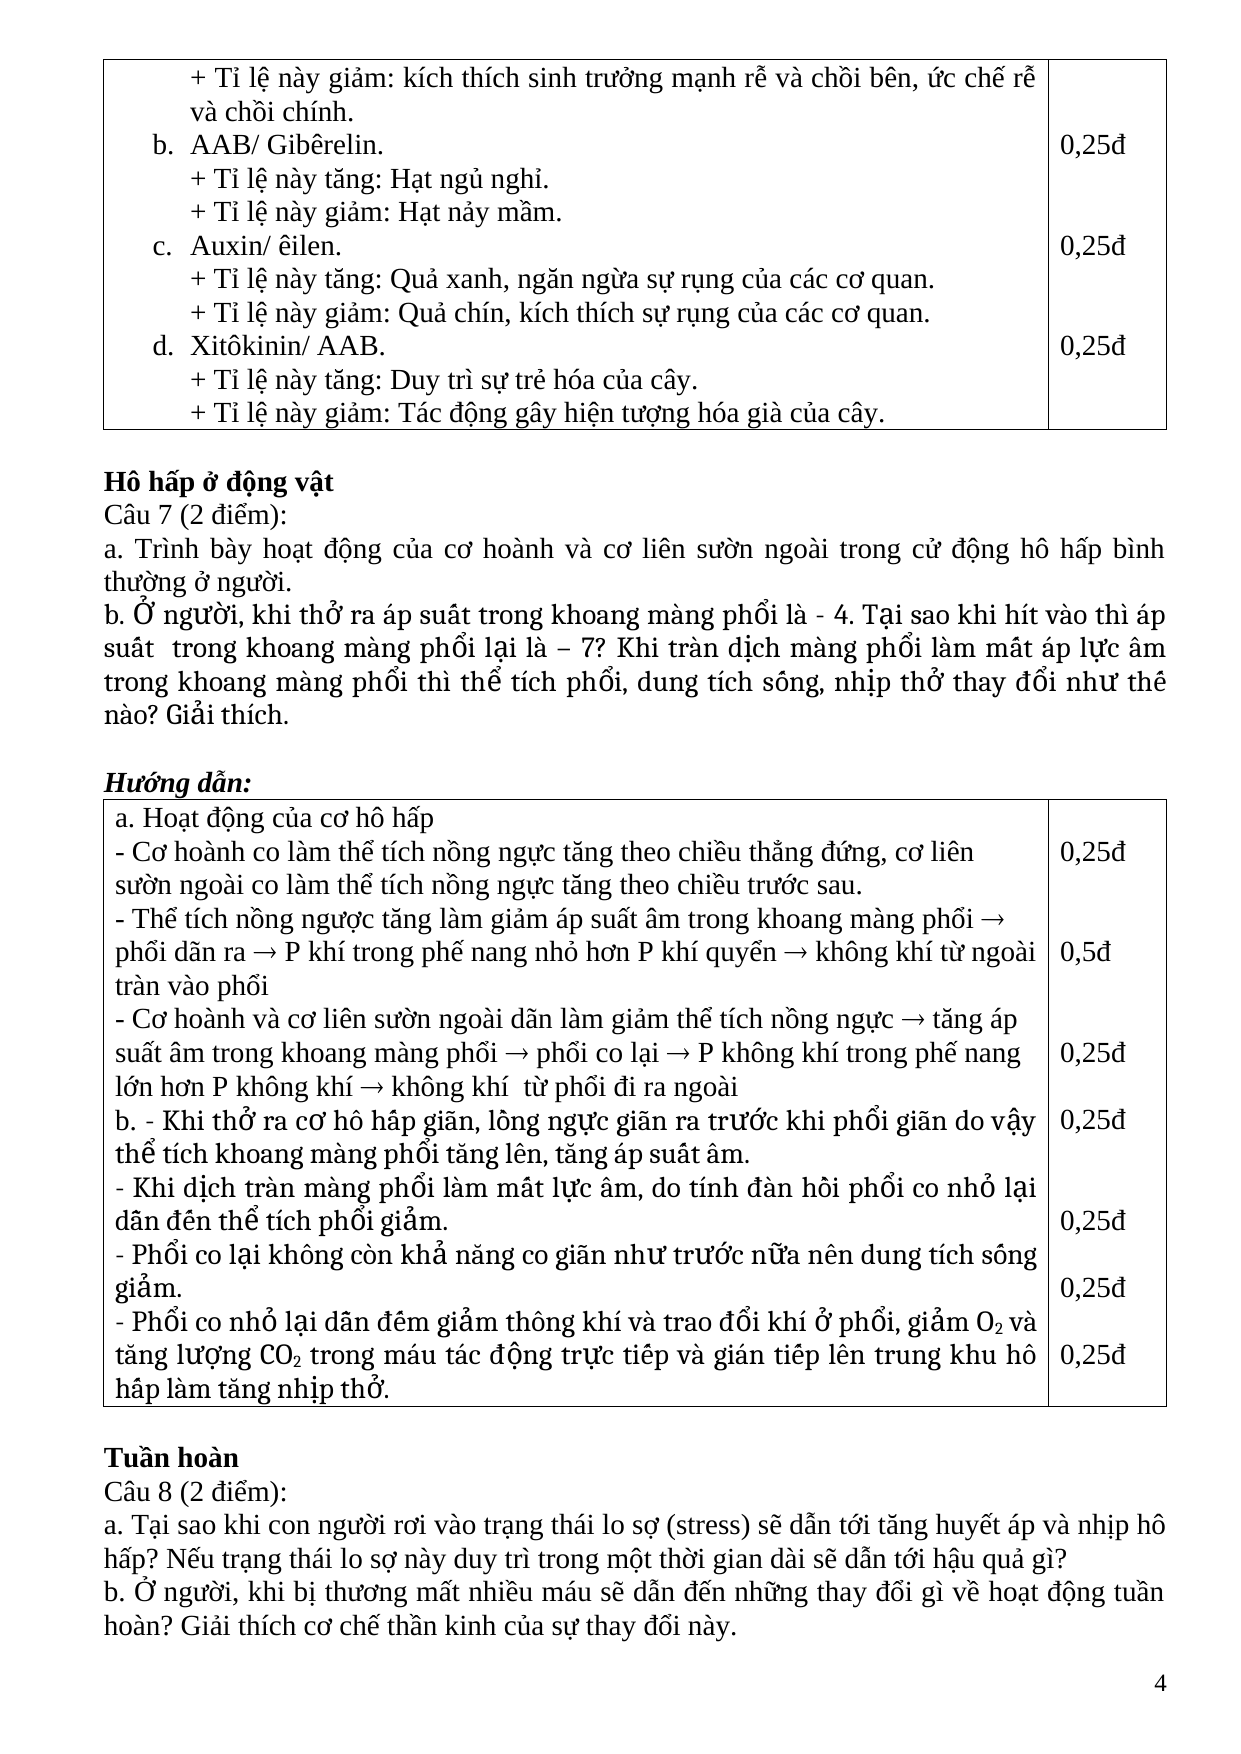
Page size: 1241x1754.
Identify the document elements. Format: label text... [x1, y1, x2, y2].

table_header 0,25đ 0,5đ 0,25đ 0,25đ 0,25đ 0,25đ 0,25đ [1049, 800, 1166, 1406]
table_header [104, 60, 1048, 429]
table_header a. Hoạt động của cơ hô hấp - Cơ hoành co làm thể tích nồng ngực tăng theo chiều thẳng đứng, cơ liên sườn ngoài co làm thể tích nồng ngực tăng theo chiều trước sau. - Thể tích nồng ngược tăng làm giảm áp suất âm trong khoang màng phổi phổi dãn ra P khí trong phế nang nhỏ hơn P khí quyển không khí từ ngoài tràn vào phổi - Cơ hoành và cơ liên sườn ngoài dãn làm giảm thể tích nồng ngực tăng áp suất âm trong khoang màng phổi phổi co lại P không khí trong phế nang lớn hơn P không khí không khí từ phổi đi ra ngoài b. - Khi thở ra cơ hô hấp giãn, lồng ngực giãn ra trước khi phổi giãn do vậy thể tích khoang màng phổi tăng lên, tăng áp suất âm. - Khi dịch tràn màng phổi làm mất lực âm, do tính đàn hồi phổi co nhỏ lại dẫn đến thể tích phổi giảm. - Phổi co lại không còn khả năng co giãn như trước nữa nên dung tích sống giảm. - Phổi co nhỏ lại dẫn đếm giảm thông khí và trao đổi khí ở phổi, giảm O2 và tăng lượng CO2 trong máu tác động trực tiếp và gián tiếp lên trung khu hô hấp làm tăng nhịp thở. [104, 800, 1048, 1406]
text b. Ở người, khi bị thương mất nhiều máu sẽ dẫn đến những thay đổi gì về hoạt động tuần hoàn? Giải thích cơ chế thần kinh của sự thay đổi này. [103, 1574, 1167, 1641]
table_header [1049, 60, 1166, 429]
text a. Tại sao khi con người rơi vào trạng thái lo sợ (stress) sẽ dẫn tới tăng huyết áp và nhịp hô hấp? Nếu trạng thái lo sợ này duy trì trong một thời gian dài sẽ dẫn tới hậu quả gì? [103, 1507, 1167, 1574]
text Tuần hoàn [103, 1440, 1167, 1474]
text b. Ở người, khi thở ra áp suất trong khoang màng phổi là - 4. Tại sao khi hít vào thì áp suất trong khoang màng phổi lại là – 7? Khi tràn dịch màng phổi làm mất áp lực âm trong khoang màng phổi thì thể tích phổi, dung tích sống, nhịp thở thay đổi như thế nào? Giải thích. [103, 598, 1167, 732]
text Hô hấp ở động vật [103, 464, 1167, 497]
text Hướng dẫn: [103, 766, 1167, 799]
text Câu 7 (2 điểm): [103, 497, 1167, 531]
text a. Trình bày hoạt động của cơ hoành và cơ liên sườn ngoài trong cử động hô hấp bình thường ở người. [103, 531, 1167, 598]
text Câu 8 (2 điểm): [103, 1474, 1167, 1507]
